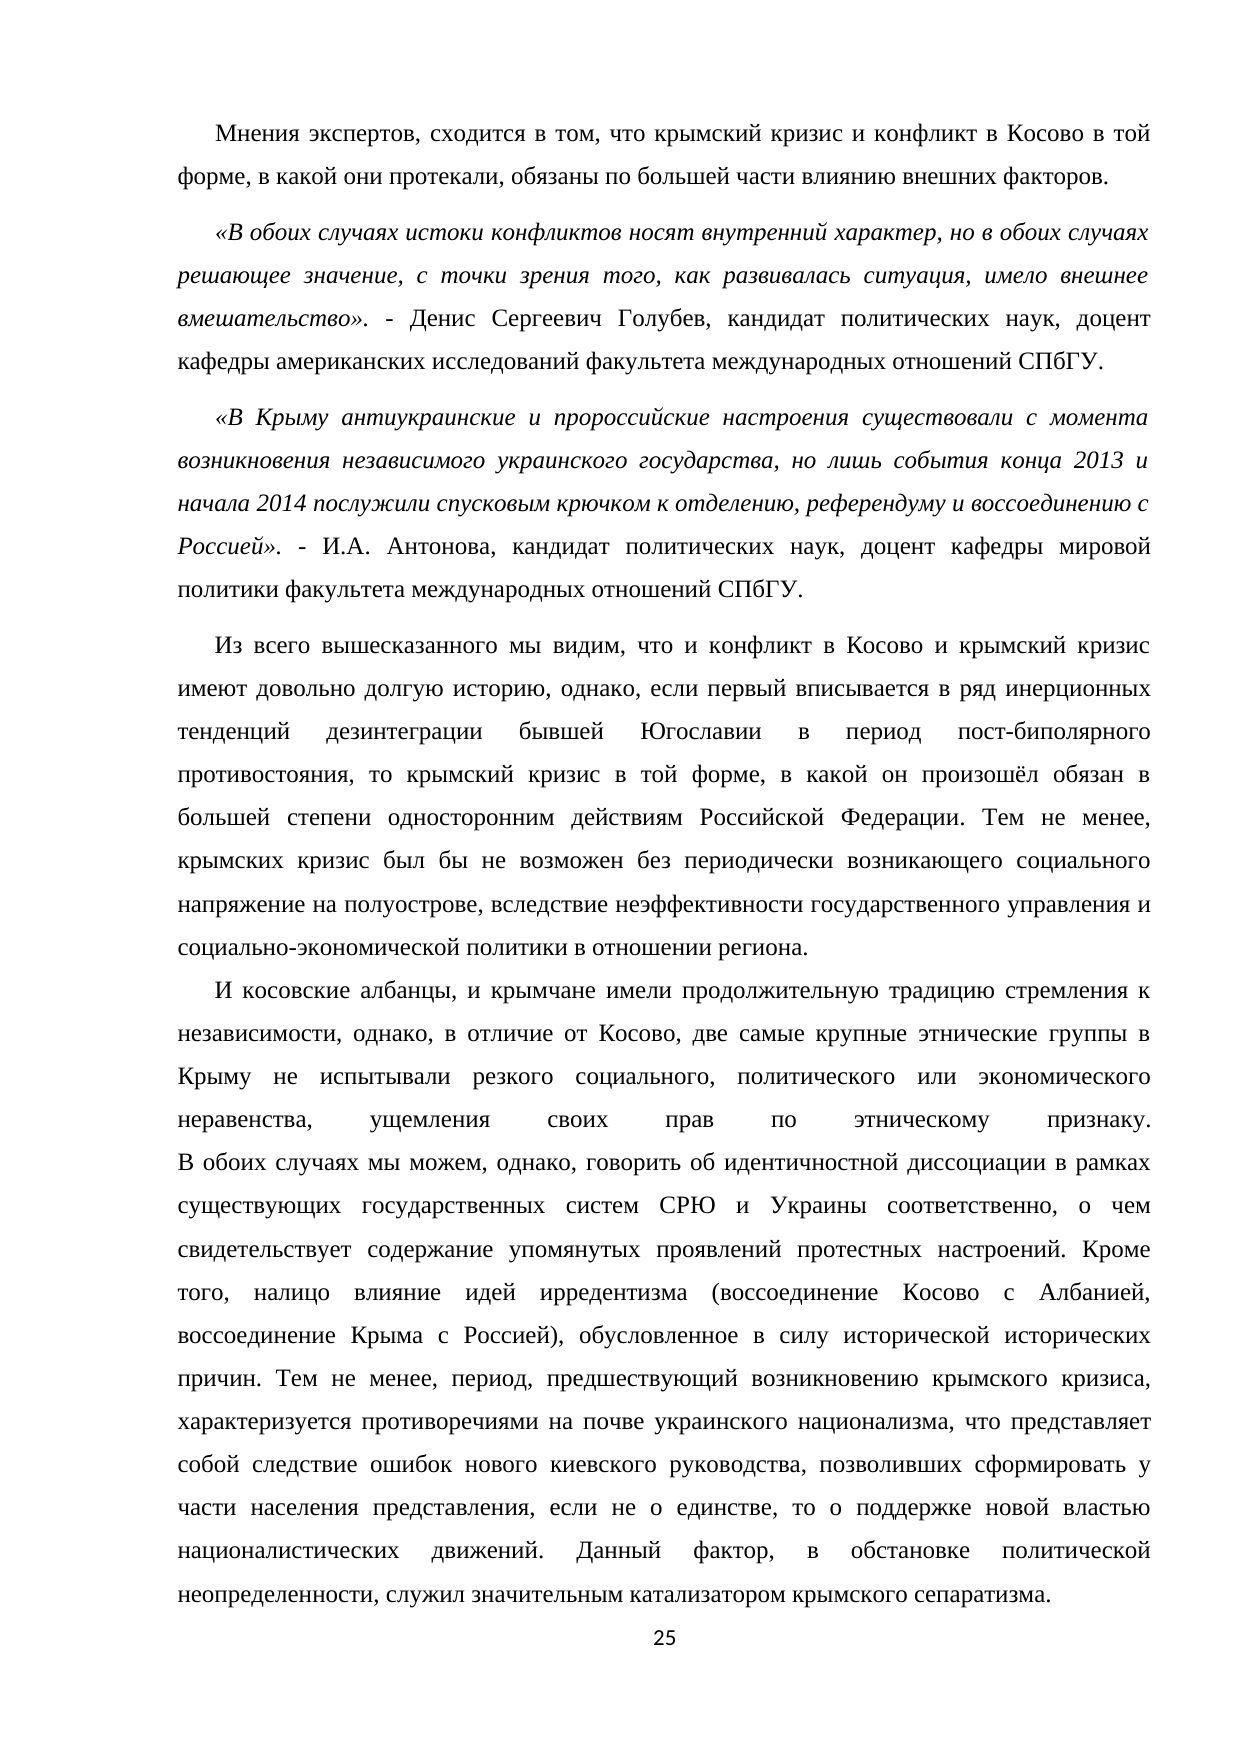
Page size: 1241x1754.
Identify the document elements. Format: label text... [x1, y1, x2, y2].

text «В Крыму антиукраинские и пророссийские настроения существовали с момента возникновения независимого украинского государства, но лишь события конца 2013 и начала 2014 послужили спусковым крючком к отделению, референдуму и воссоединению с Россией». - И.А. Антонова, кандидат политических наук, доцент кафедры мировой политики факультета международных отношений СПбГУ. [177, 402, 1152, 603]
text «В обоих случаях истоки конфликтов носят внутренний характер, но в обоих случаях решающее значение, с точки зрения того, как развивалась ситуация, имело внешнее вмешательство». - Денис Сергеевич Голубев, кандидат политических наук, доцент кафедры американских исследований факультета международных отношений СПбГУ. [177, 217, 1152, 375]
text И косовские албанцы, и крымчане имели продолжительную традицию стремления к независимости, однако, в отличие от Косово, две самые крупные этнические группы в Крыму не испытывали резкого социального, политического или экономического неравенства, ущемления своих прав по этническому признаку. В обоих случаях мы можем, однако, говорить об идентичностной диссоциации в рамках существующих государственных систем СРЮ и Украины соответственно, о чем свидетельствует содержание упомянутых проявлений протестных настроений. Кроме того, налицо влияние идей ирредентизма (воссоединение Косово с Албанией, воссоединение Крыма с Россией), обусловленное в силу исторической исторических причин. Тем не менее, период, предшествующий возникновению крымского кризиса, характеризуется противоречиями на почве украинского национализма, что представляет собой следствие ошибок нового киевского руководства, позволивших сформировать у части населения представления, если не о единстве, то о поддержке новой властью националистических движений. Данный фактор, в обстановке политической неопределенности, служил значительным катализатором крымского сепаратизма. [177, 975, 1152, 1607]
text Из всего вышесказанного мы видим, что и конфликт в Косово и крымский кризис имеют довольно долгую историю, однако, если первый вписывается в ряд инерционных тенденций дезинтеграции бывшей Югославии в период пост-биполярного противостояния, то крымский кризис в той форме, в какой он произошёл обязан в большей степени односторонним действиям Российской Федерации. Тем не менее, крымских кризис был бы не возможен без периодически возникающего социального напряжение на полуострове, вследствие неэффективности государственного управления и социально-экономической политики в отношении региона. [177, 630, 1152, 961]
text Мнения экспертов, сходится в том, что крымский кризис и конфликт в Косово в той форме, в какой они протекали, обязаны по большей части влиянию внешних факторов. [177, 118, 1152, 190]
